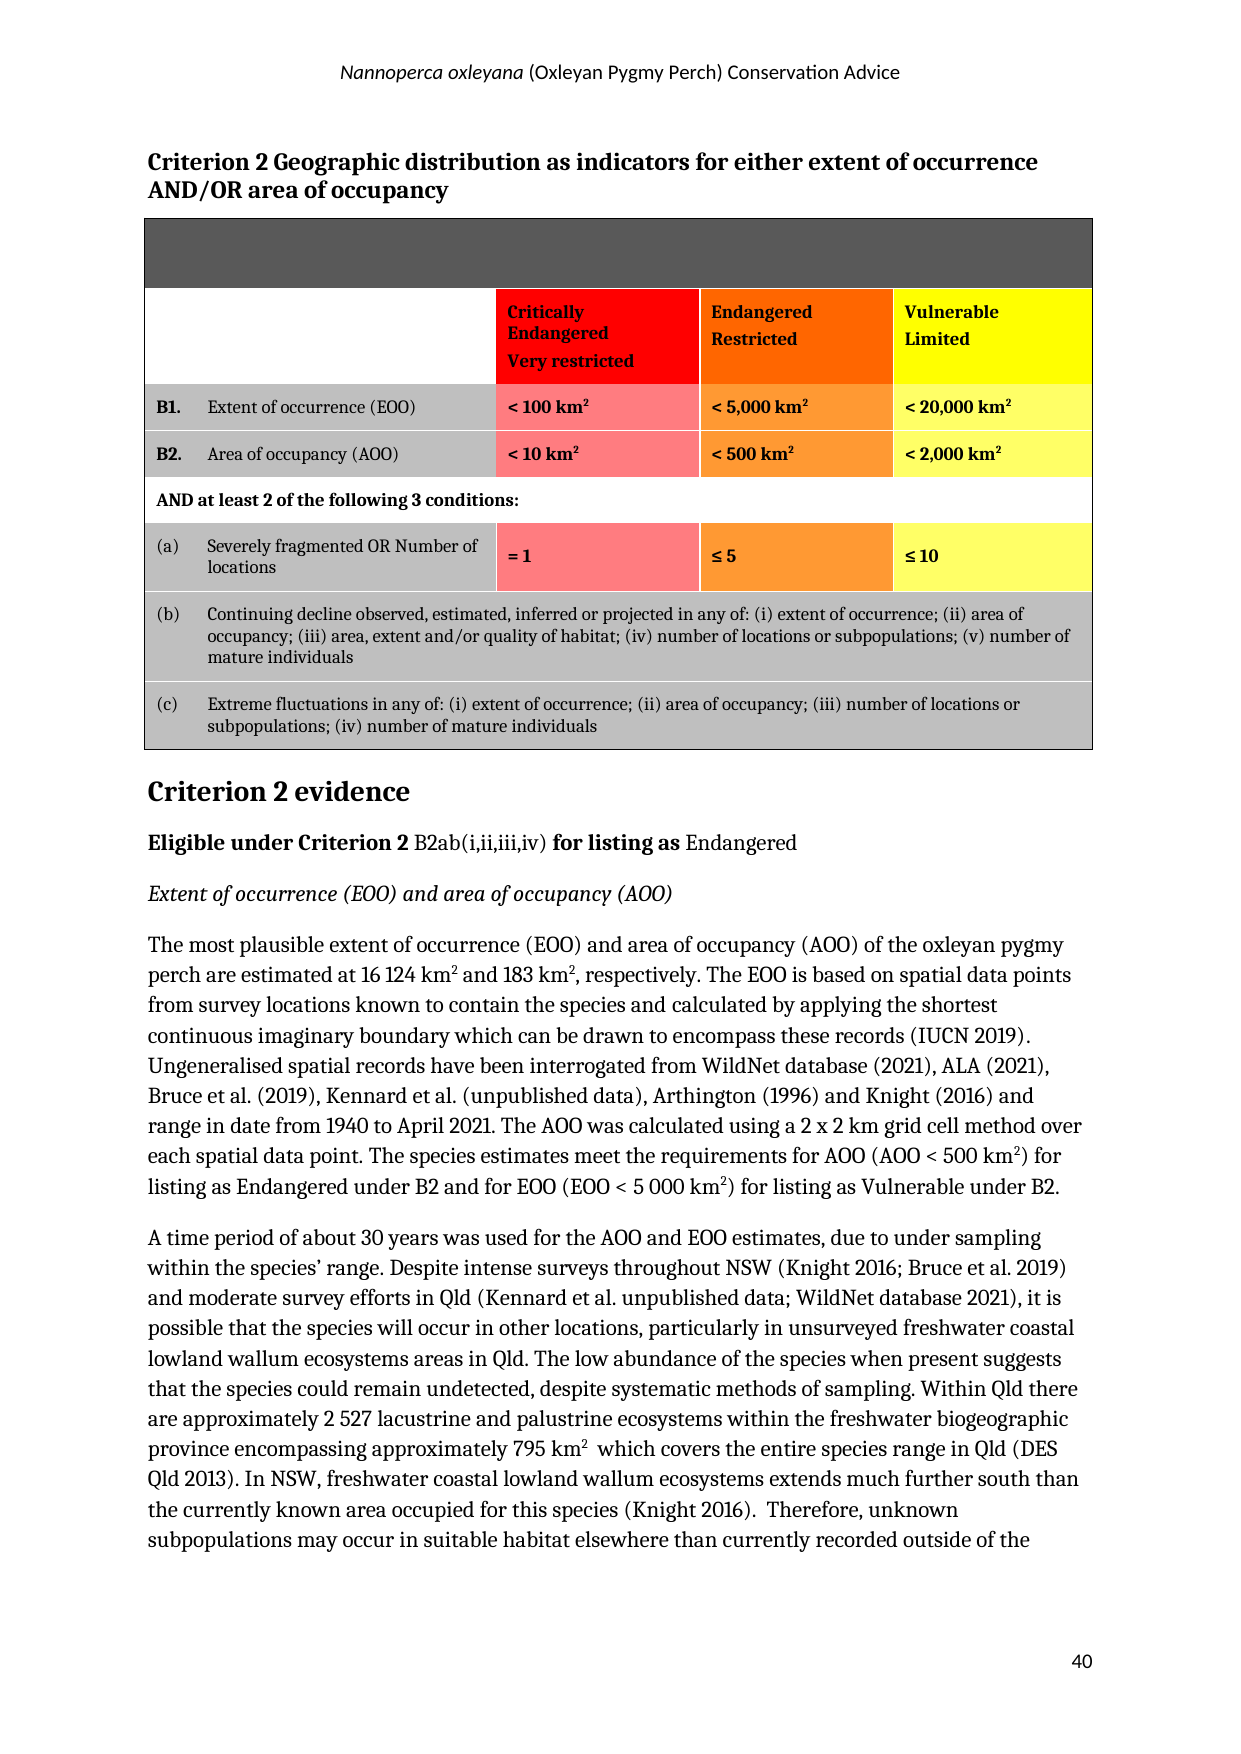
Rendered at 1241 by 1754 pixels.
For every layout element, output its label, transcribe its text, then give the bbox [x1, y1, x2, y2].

table_cell ≤ 10 [894, 523, 1092, 591]
table_cell < 500 km2 [701, 431, 893, 477]
table_cell < 100 km2 [496, 384, 699, 430]
table_cell – [145, 288, 496, 384]
text Extent of occurrence (EOO) and area of occupancy (AOO) [148, 881, 1092, 907]
table_cell B1. Extent of occurrence (EOO) [145, 384, 496, 430]
table_cell < 5,000 km2 [701, 384, 893, 430]
table_cell B2. Area of occupancy (AOO) [145, 431, 496, 477]
table_cell (c) Extreme fluctuations in any of: (i) extent of occurrence; (ii) area of occupancy; (iii) number of locations or subpopulations; (iv) number of mature individuals [145, 682, 1092, 749]
table_cell Endangered Restricted [701, 289, 893, 384]
table_cell AND at least 2 of the following 3 conditions: [145, 477, 1092, 523]
table_cell < 10 km2 [496, 431, 699, 477]
table_cell = 1 [497, 523, 699, 591]
table_cell (b) Continuing decline observed, estimated, inferred or projected in any of: (i) extent of occurrence; (ii) area of occupancy; (iii) area, extent and/or quality of habitat; (iv) number of locations or subpopulations; (v) number of mature individuals [145, 592, 1092, 681]
table_header [145, 219, 1092, 288]
subtitle Criterion 2 evidence [148, 775, 1092, 809]
text The most plausible extent of occurrence (EOO) and area of occupancy (AOO) of the oxleyan pygmy perch are estimated at 16 124 km2 and 183 km2, respectively. The EOO is based on spatial data points from survey locations known to contain the species and calculated by applying the shortest continuous imaginary boundary which can be drawn to encompass these records (IUCN 2019). Ungeneralised spatial records have been interrogated from WildNet database (2021), ALA (2021), Bruce et al. (2019), Kennard et al. (unpublished data), Arthington (1996) and Knight (2016) and range in date from 1940 to April 2021. The AOO was calculated using a 2 x 2 km grid cell method over each spatial data point. The species estimates meet the requirements for AOO (AOO < 500 km2) for listing as Endangered under B2 and for EOO (EOO < 5 000 km2) for listing as Vulnerable under B2. [148, 932, 1092, 1200]
table_cell Vulnerable Limited [894, 289, 1092, 384]
text Criterion 2 Geographic distribution as indicators for either extent of occurrence AND/OR area of occupancy [148, 148, 1092, 205]
table_cell (a) Severely fragmented OR Number of locations [145, 523, 496, 591]
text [148, 1224, 1092, 1553]
table_cell < 20,000 km2 [894, 384, 1092, 430]
table_cell ≤ 5 [701, 523, 893, 591]
table_cell < 2,000 km2 [894, 431, 1092, 477]
text Eligible under Criterion 2 B2ab(i,ii,iii,iv) for listing as [148, 830, 1092, 856]
table_cell Critically Endangered Very restricted [496, 289, 699, 384]
